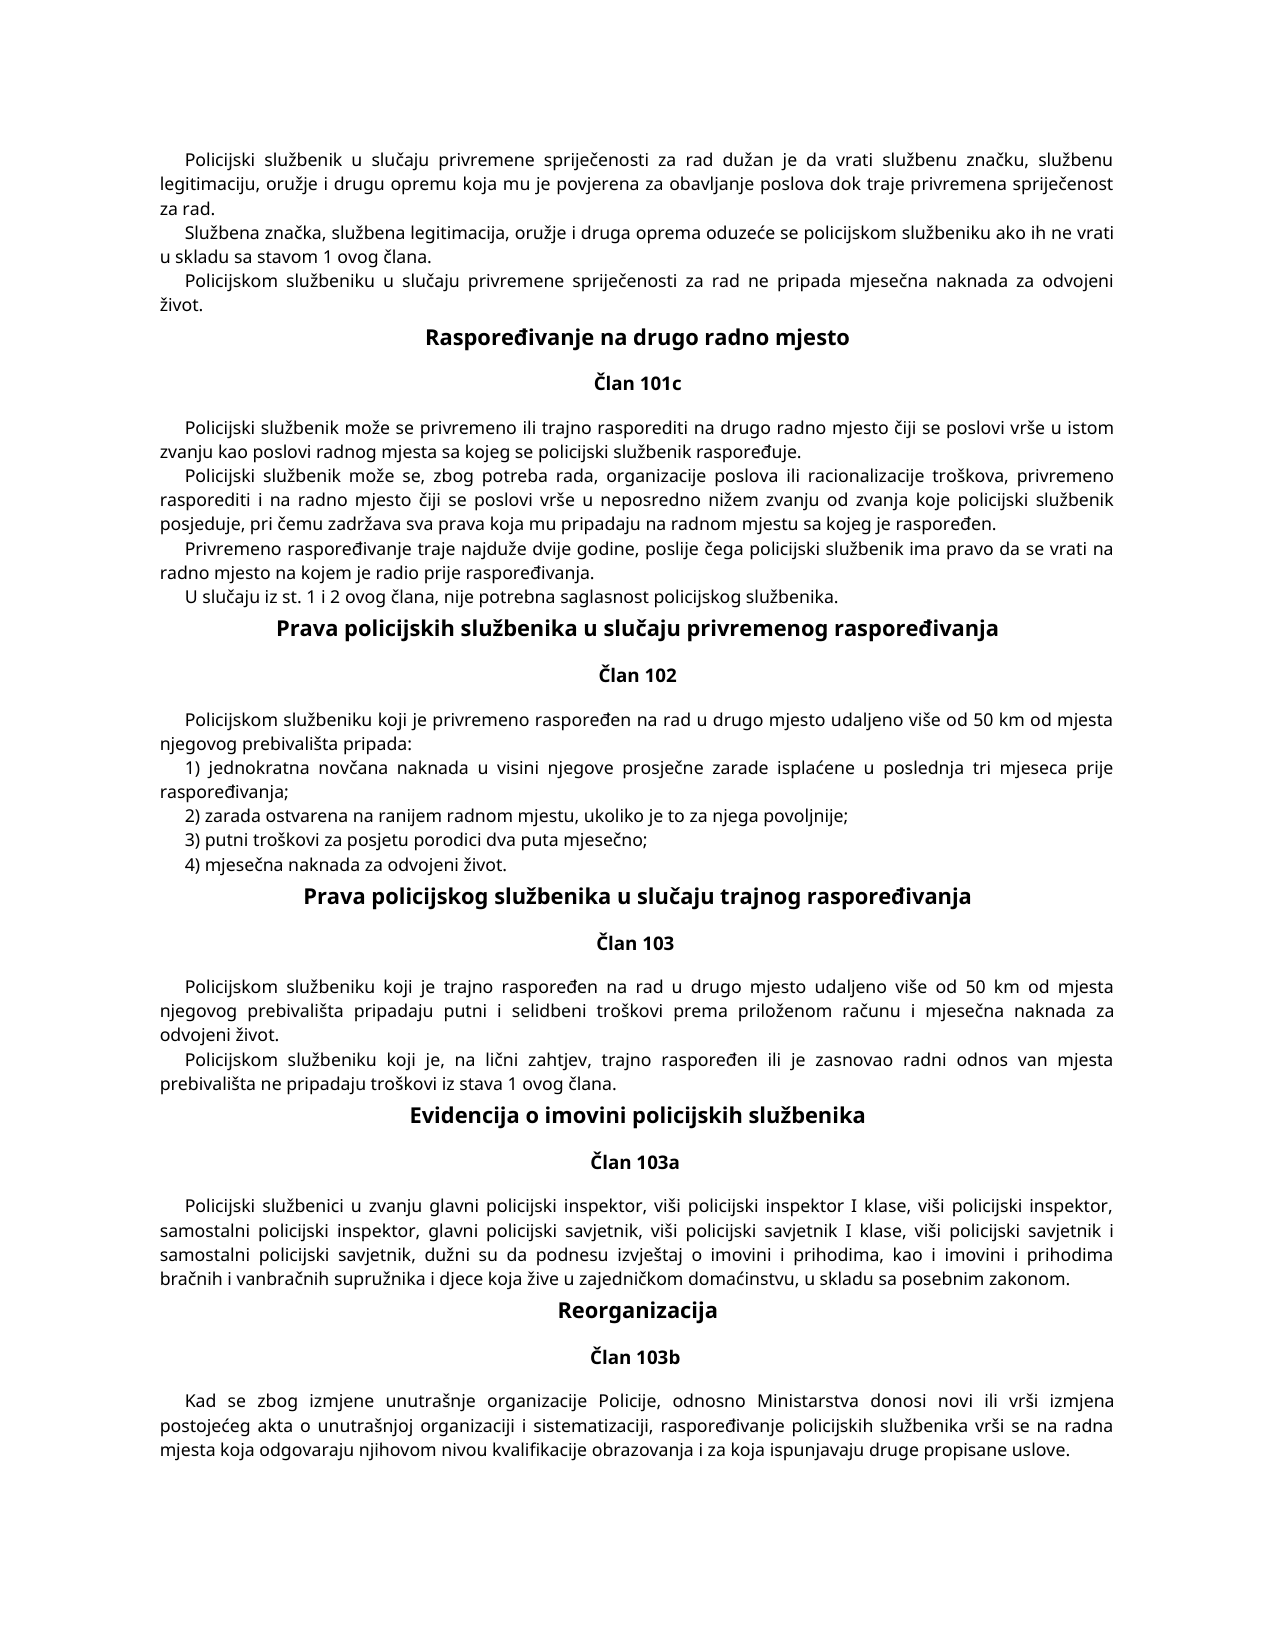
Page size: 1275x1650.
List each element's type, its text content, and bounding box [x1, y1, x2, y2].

text Policijskom službeniku u slučaju privremene spriječenosti za rad ne pripada mjesečna naknada za odvojeni život. [159, 268, 1115, 317]
text 3) putni troškovi za posjetu porodici dva puta mjesečno; [159, 828, 1115, 852]
text 2) zarada ostvarena na ranijem radnom mjestu, ukoliko je to za njega povoljnije; [159, 804, 1115, 828]
text Prava policijskih službenika u slučaju privremenog raspoređivanja [148, 613, 1127, 643]
text Član 103b ﻿ [148, 1344, 1127, 1370]
text Policijski službenik može se, zbog potreba rada, organizacije poslova ili racionalizacije troškova, privremeno rasporediti i na radno mjesto čiji se poslovi vrše u neposredno nižem zvanju od zvanja koje policijski službenik posjeduje, pri čemu zadržava sva prava koja mu pripadaju na radnom mjestu sa kojeg je raspoređen. [159, 463, 1115, 536]
text Član 103a ﻿ [148, 1149, 1127, 1175]
text Privremeno raspoređivanje traje najduže dvije godine, poslije čega policijski službenik ima pravo da se vrati na radno mjesto na kojem je radio prije raspoređivanja. [159, 536, 1115, 584]
text Policijskom službeniku koji je, na lični zahtjev, trajno raspoređen ili je zasnovao radni odnos van mjesta prebivališta ne pripadaju troškovi iz stava 1 ovog člana. [159, 1047, 1115, 1095]
text Policijskom službeniku koji je privremeno raspoređen na rad u drugo mjesto udaljeno više od 50 km od mjesta njegovog prebivališta pripada: [159, 707, 1115, 755]
text Policijski službenik može se privremeno ili trajno rasporediti na drugo radno mjesto čiji se poslovi vrše u istom zvanju kao poslovi radnog mjesta sa kojeg se policijski službenik raspoređuje. [159, 415, 1115, 463]
text Član 101c [148, 371, 1127, 396]
text Policijskom službeniku koji je trajno raspoređen na rad u drugo mjesto udaljeno više od 50 km od mjesta njegovog prebivališta pripadaju putni i selidbeni troškovi prema priloženom računu i mjesečna naknada za odvojeni život. [159, 974, 1115, 1047]
text Evidencija o imovini policijskih službenika [148, 1100, 1127, 1130]
text Službena značka, službena legitimacija, oružje i druga oprema oduzeće se policijskom službeniku ako ih ne vrati u skladu sa stavom 1 ovog člana. [159, 220, 1115, 268]
text 1) jednokratna novčana naknada u visini njegove prosječne zarade isplaćene u poslednja tri mjeseca prije raspoređivanja; [159, 755, 1115, 804]
text Raspoređivanje na drugo radno mjesto [148, 322, 1127, 351]
text Reorganizacija [148, 1295, 1127, 1325]
text 4) mjesečna naknada za odvojeni život. [159, 852, 1115, 876]
text Kad se zbog izmjene unutrašnje organizacije Policije, odnosno Ministarstva donosi novi ili vrši izmjena postojećeg akta o unutrašnjoj organizaciji i sistematizaciji, raspoređivanje policijskih službenika vrši se na radna mjesta koja odgovaraju njihovom nivou kvalifikacije obrazovanja i za koja ispunjavaju druge propisane uslove. [159, 1389, 1115, 1461]
text U slučaju iz st. 1 i 2 ovog člana, nije potrebna saglasnost policijskog službenika. [159, 584, 1115, 608]
text Član 102 [148, 662, 1127, 688]
text Član 103 ﻿ [148, 930, 1127, 955]
text Policijski službenik u slučaju privremene spriječenosti za rad dužan je da vrati službenu značku, službenu legitimaciju, oružje i drugu opremu koja mu je povjerena za obavljanje poslova dok traje privremena spriječenost za rad. [159, 148, 1115, 220]
text Prava policijskog službenika u slučaju trajnog raspoređivanja [148, 881, 1127, 911]
text Policijski službenici u zvanju glavni policijski inspektor, viši policijski inspektor I klase, viši policijski inspektor, samostalni policijski inspektor, glavni policijski savjetnik, viši policijski savjetnik I klase, viši policijski savjetnik i samostalni policijski savjetnik, dužni su da podnesu izvještaj o imovini i prihodima, kao i imovini i prihodima bračnih i vanbračnih supružnika i djece koja žive u zajedničkom domaćinstvu, u skladu sa posebnim zakonom. [159, 1194, 1115, 1291]
